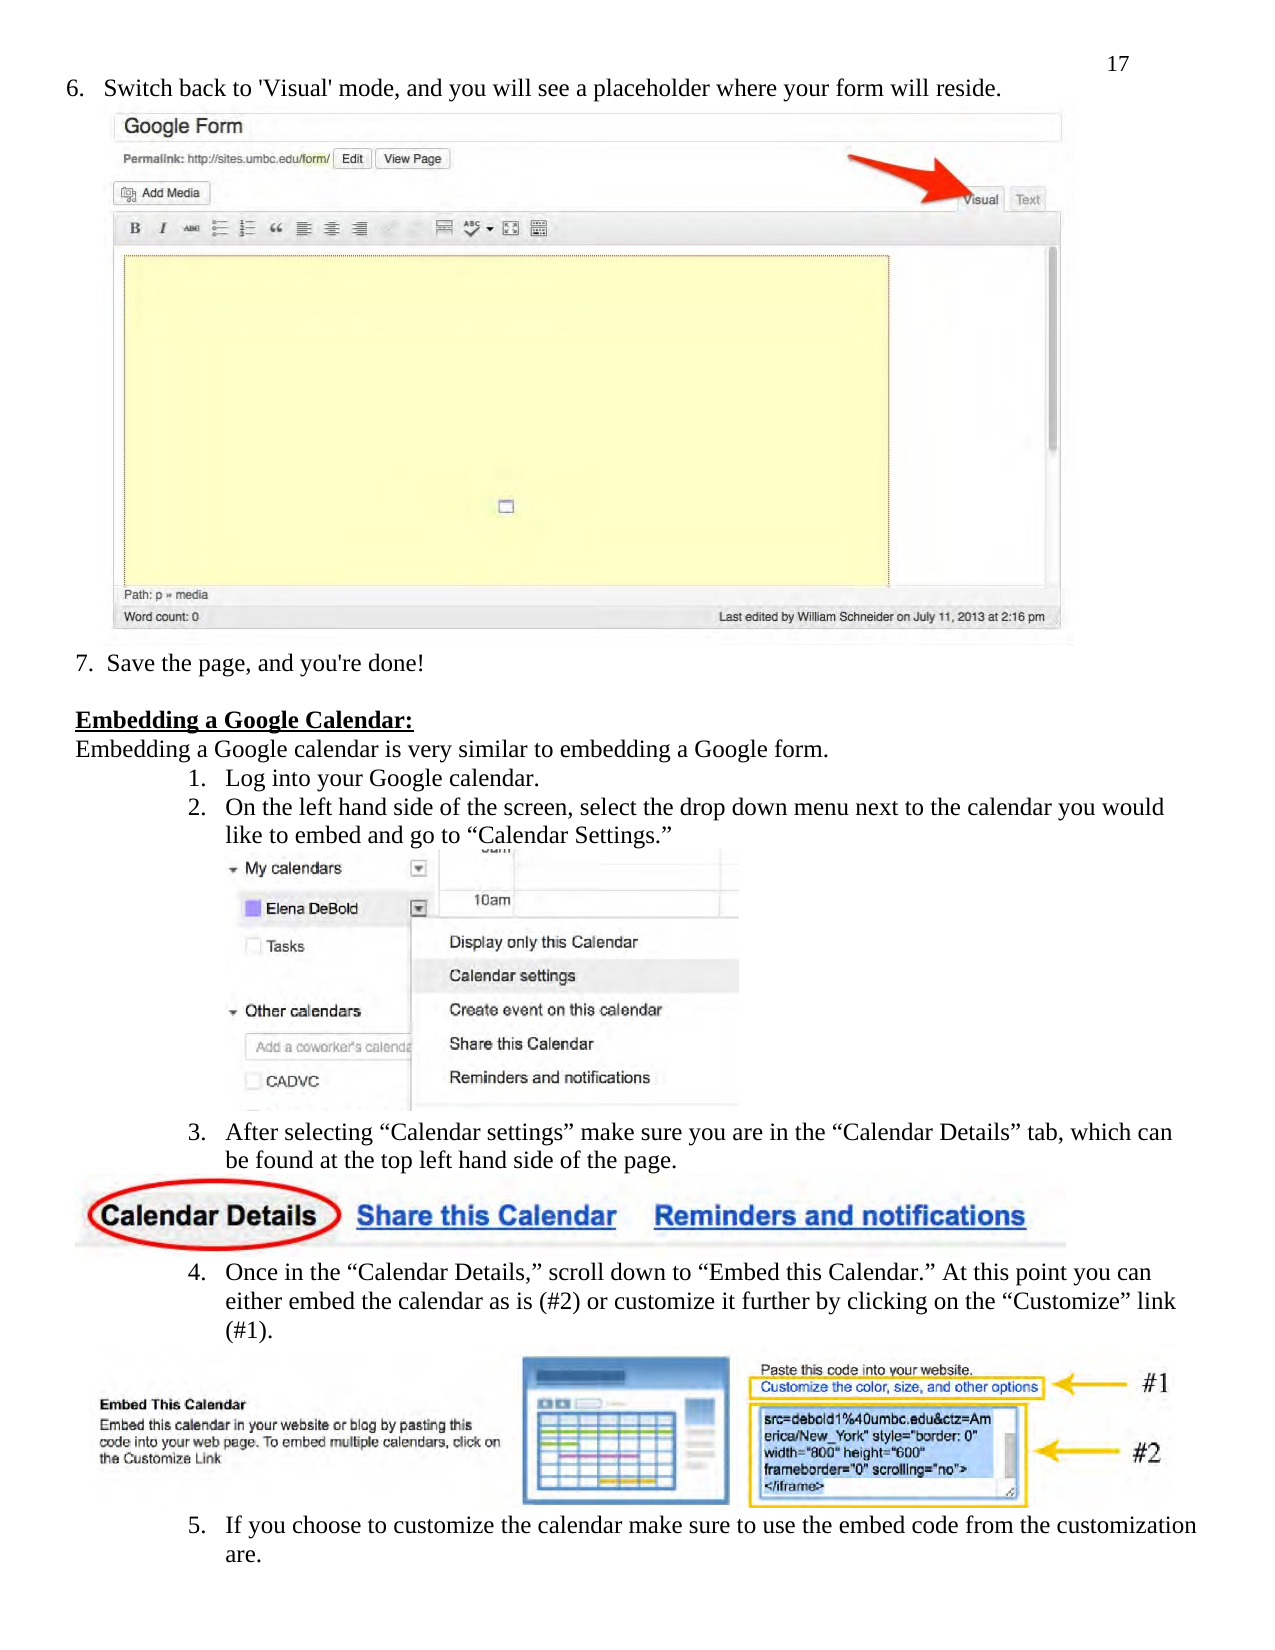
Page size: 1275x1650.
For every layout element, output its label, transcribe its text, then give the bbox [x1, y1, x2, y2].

text Embedding a Google calendar is very similar to embedding a Google form. [75, 734, 1208, 763]
list On the left hand side of the screen, select the drop down menu next to the calendar you would like to embed and go to “Calendar Settings.” [188, 792, 1165, 849]
picture [225, 849, 739, 1111]
list Once in the “Calendar Details,” scroll down to “Embed this Calendar.” At this point you can either embed the calendar as is (#2) or customize it further by clicking on the “Customize” link (#1). [188, 1257, 1177, 1343]
list Log into your Google calendar. [188, 763, 1208, 792]
list If you choose to customize the calendar make sure to use the embed code from the customization are. [188, 1511, 1197, 1568]
list Save the page, and you're done! [75, 648, 1208, 677]
list After selecting “Calendar settings” make sure you are in the “Calendar Details” tab, which can be found at the top left hand side of the page. [188, 1117, 1173, 1174]
subtitle Embedding a Google Calendar: [75, 705, 1208, 734]
list Switch back to 'Visual' mode, and you will see a placeholder where your form will reside. [66, 73, 1208, 102]
picture [89, 1344, 1175, 1508]
picture [103, 102, 1074, 646]
picture [75, 1174, 1067, 1257]
